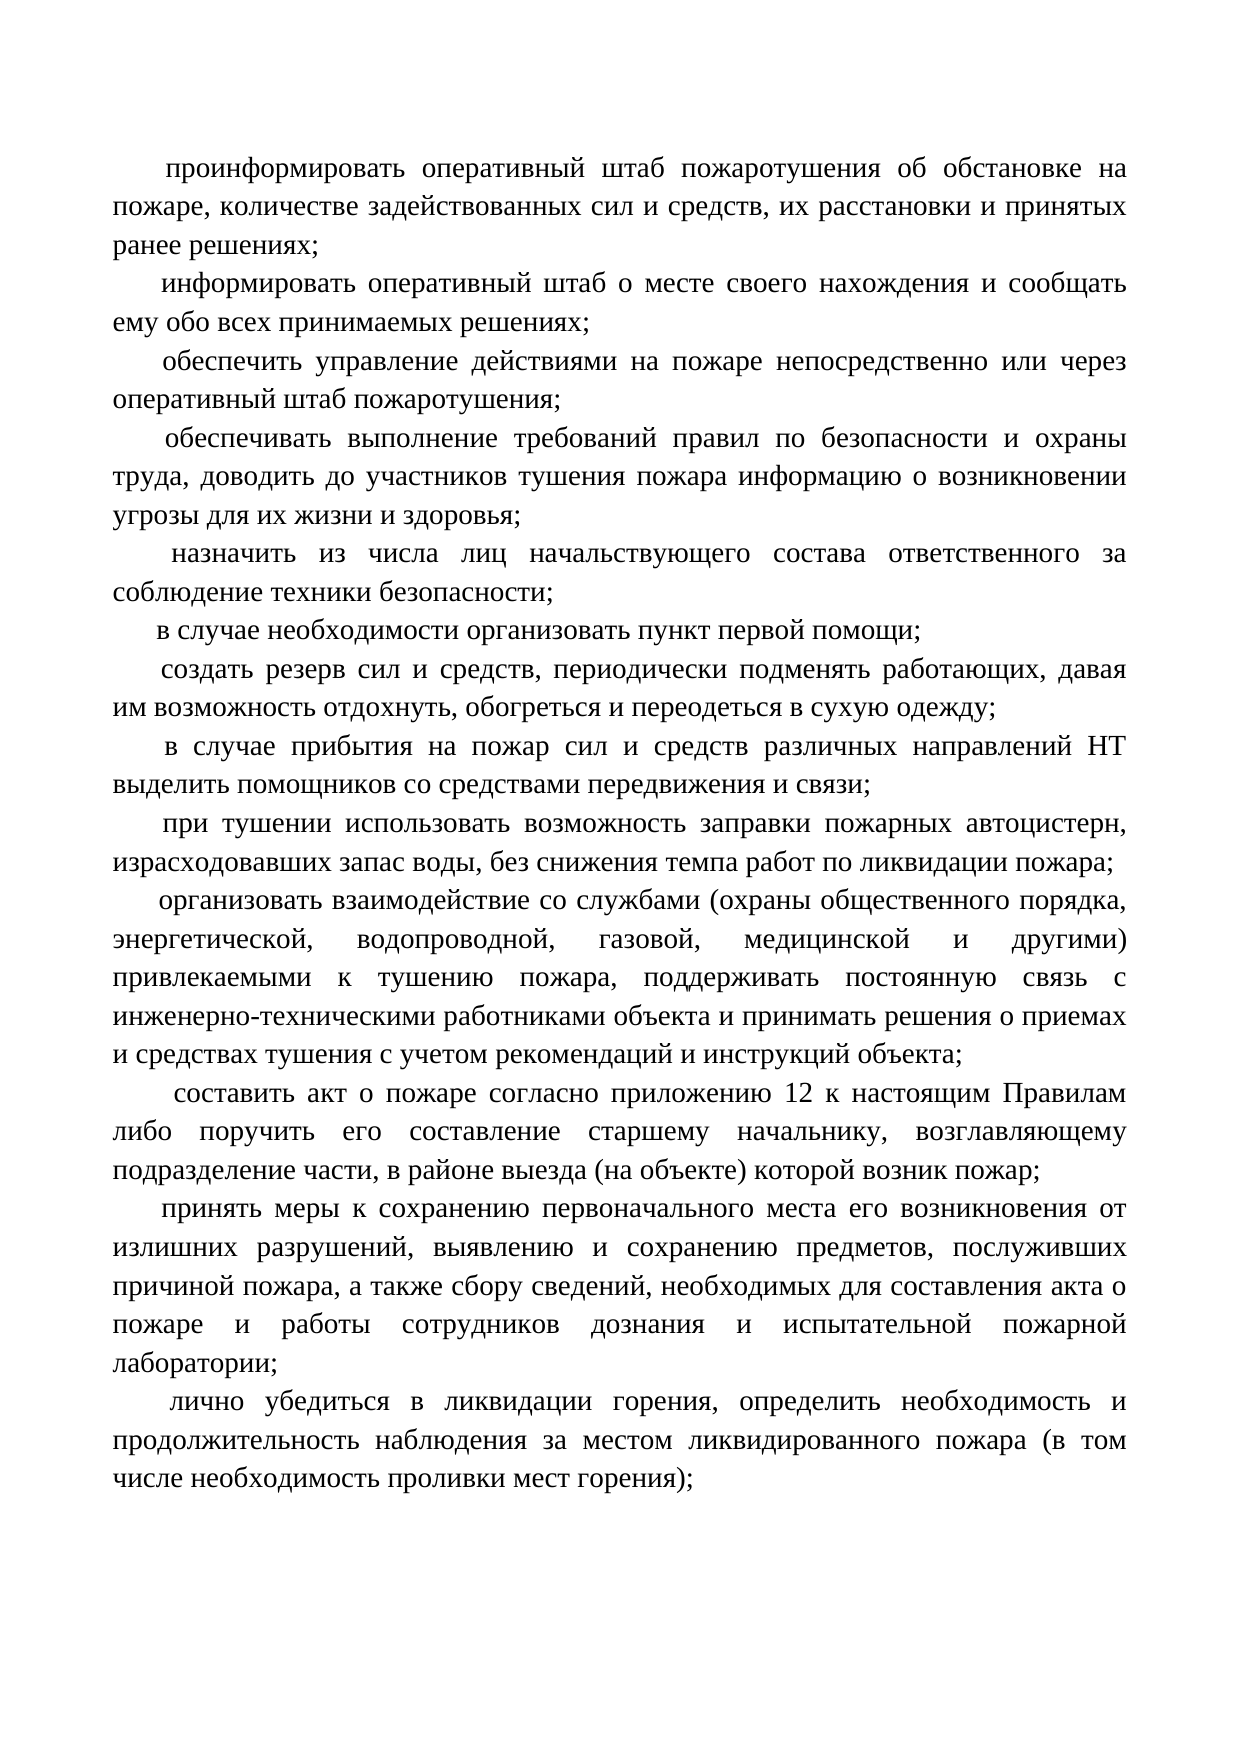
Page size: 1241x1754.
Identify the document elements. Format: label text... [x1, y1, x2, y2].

text организовать взаимодействие со службами (охраны общественного порядка, энергетической, водопроводной, газовой, медицинской и другими) привлекаемыми к тушению пожара, поддерживать постоянную связь с инженерно-техническими работниками объекта и принимать решения о приемах и средствах тушения с учетом рекомендаций и инструкций объекта; [112, 882, 1128, 1070]
text проинформировать оперативный штаб пожаротушения об обстановке на пожаре, количестве задействованных сил и средств, их расстановки и принятых ранее решениях; [112, 150, 1128, 261]
text составить акт о пожаре согласно приложению 12 к настоящим Правилам либо поручить его составление старшему начальнику, возглавляющему подразделение части, в районе выезда (на объекте) которой возник пожар; [112, 1075, 1128, 1186]
text назначить из числа лиц начальствующего состава ответственного за соблюдение техники безопасности; [112, 535, 1128, 607]
text лично убедиться в ликвидации горения, определить необходимость и продолжительность наблюдения за местом ликвидированного пожара (в том числе необходимость проливки мест горения); [112, 1383, 1128, 1494]
text при тушении использовать возможность заправки пожарных автоцистерн, израсходовавших запас воды, без снижения темпа работ по ликвидации пожара; [112, 805, 1128, 877]
text принять меры к сохранению первоначального места его возникновения от излишних разрушений, выявлению и сохранению предметов, послуживших причиной пожара, а также сбору сведений, необходимых для составления акта о пожаре и работы сотрудников дознания и испытательной пожарной лаборатории; [112, 1191, 1128, 1378]
text информировать оперативный штаб о месте своего нахождения и сообщать ему обо всех принимаемых решениях; [112, 266, 1128, 338]
text в случае прибытия на пожар сил и средств различных направлений НТ выделить помощников со средствами передвижения и связи; [112, 728, 1128, 800]
text обеспечивать выполнение требований правил по безопасности и охраны труда, доводить до участников тушения пожара информацию о возникновении угрозы для их жизни и здоровья; [112, 420, 1128, 530]
text создать резерв сил и средств, периодически подменять работающих, давая им возможность отдохнуть, обогреться и переодеться в сухую одежду; [112, 651, 1128, 723]
text обеспечить управление действиями на пожаре непосредственно или через оперативный штаб пожаротушения; [112, 343, 1128, 415]
text в случае необходимости организовать пункт первой помощи; [112, 612, 1128, 646]
